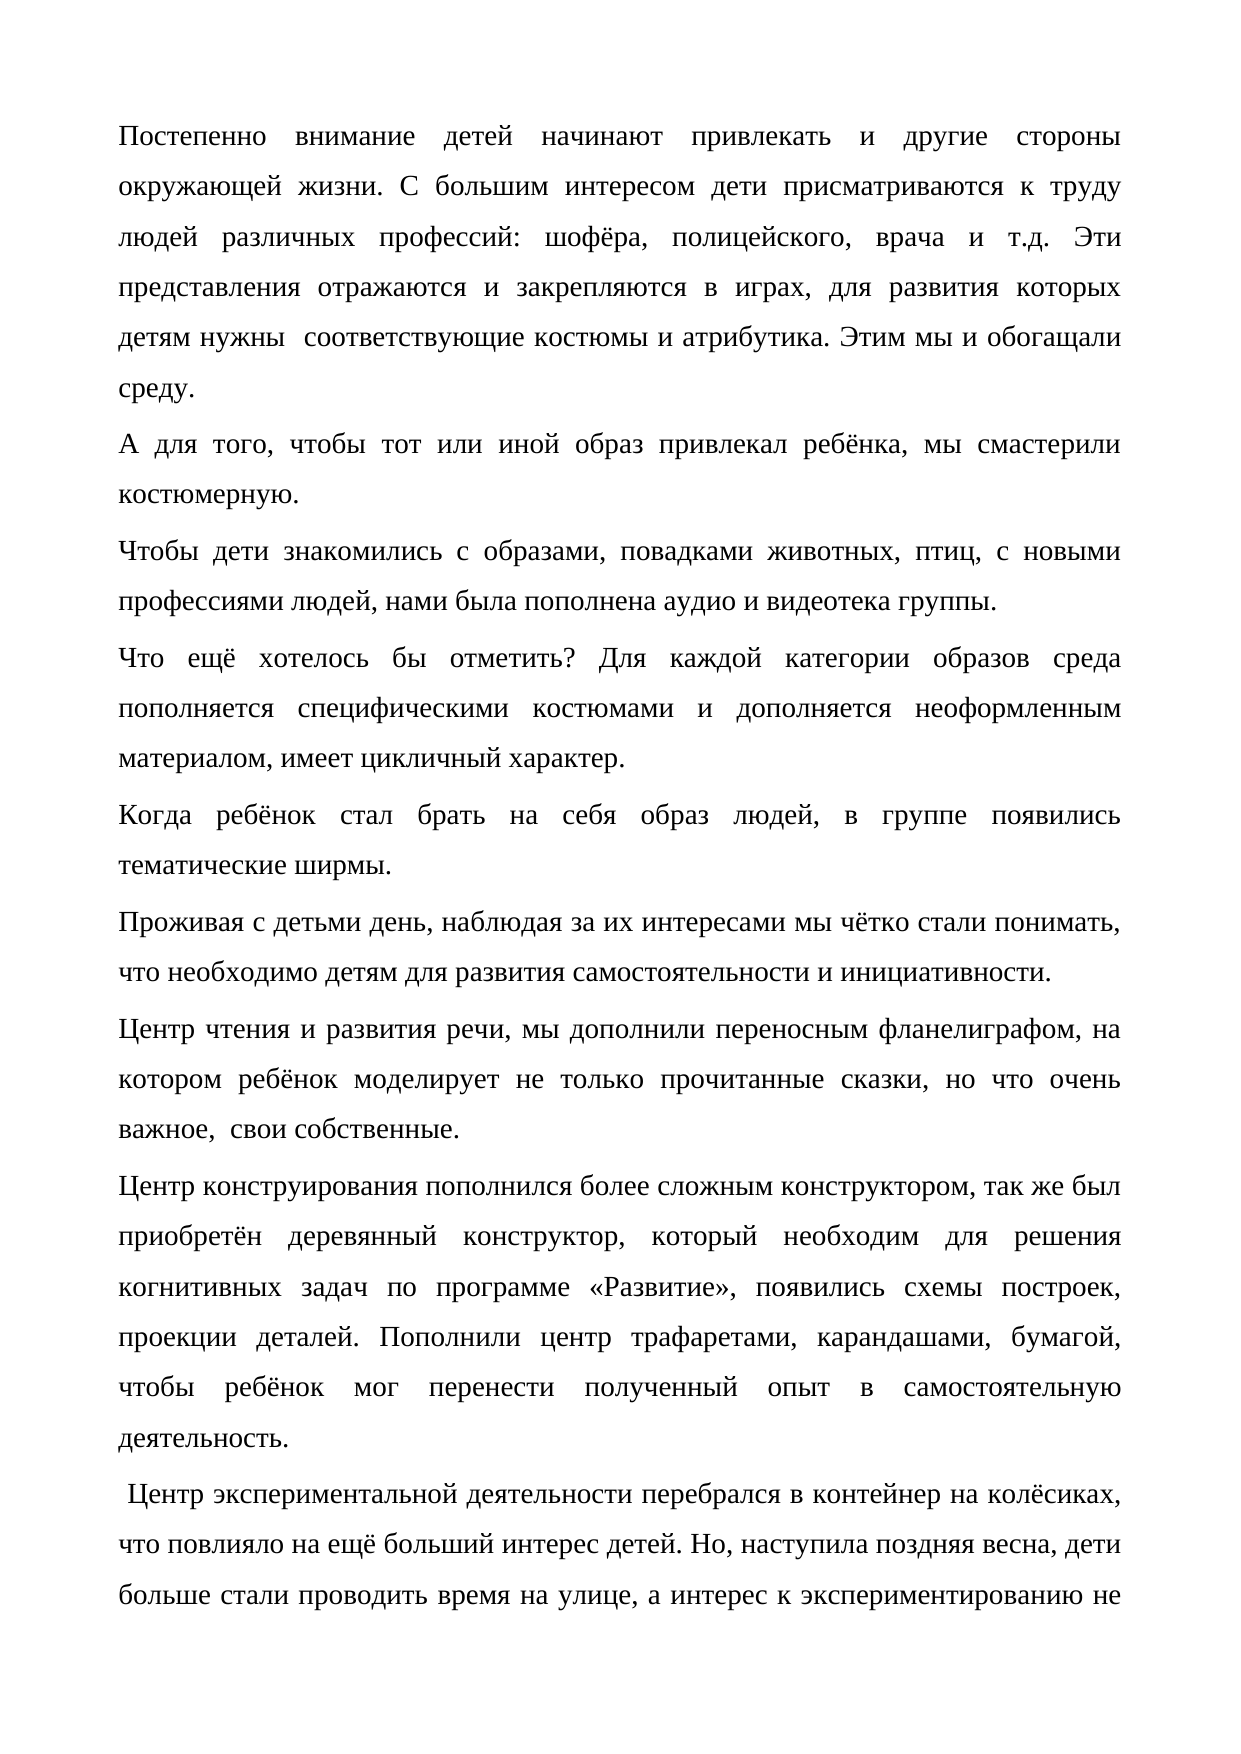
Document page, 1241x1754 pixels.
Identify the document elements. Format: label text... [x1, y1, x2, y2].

text Постепенно внимание детей начинают привлекать и другие стороны окружающей жизни. С большим интересом дети присматриваются к труду людей различных профессий: шофёра, полицейского, врача и т.д. Эти представления отражаются и закрепляются в играх, для развития которых детям нужны соответствующие костюмы и атрибутика. Этим мы и обогащали среду. [118, 118, 1122, 403]
text Чтобы дети знакомились с образами, повадками животных, птиц, с новыми профессиями людей, нами была пополнена аудио и видеотека группы. [118, 533, 1122, 617]
text А для того, чтобы тот или иной образ привлекал ребёнка, мы смастерили костюмерную. [118, 426, 1122, 510]
text Проживая с детьми день, наблюдая за их интересами мы чётко стали понимать, что необходимо детям для развития самостоятельности и инициативности. [118, 904, 1122, 988]
text Когда ребёнок стал брать на себя образ людей, в группе появились тематические ширмы. [118, 797, 1122, 881]
text Центр чтения и развития речи, мы дополнили переносным фланелиграфом, на котором ребёнок моделирует не только прочитанные сказки, но что очень важное, свои собственные. [118, 1011, 1122, 1145]
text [118, 1476, 1122, 1610]
text Что ещё хотелось бы отметить? Для каждой категории образов среда пополняется специфическими костюмами и дополняется неоформленным материалом, имеет цикличный характер. [118, 640, 1122, 774]
text Центр конструирования пополнился более сложным конструктором, так же был приобретён деревянный конструктор, который необходим для решения когнитивных задач по программе «Развитие», появились схемы построек, проекции деталей. Пополнили центр трафаретами, карандашами, бумагой, чтобы ребёнок мог перенести полученный опыт в самостоятельную деятельность. [118, 1168, 1122, 1453]
